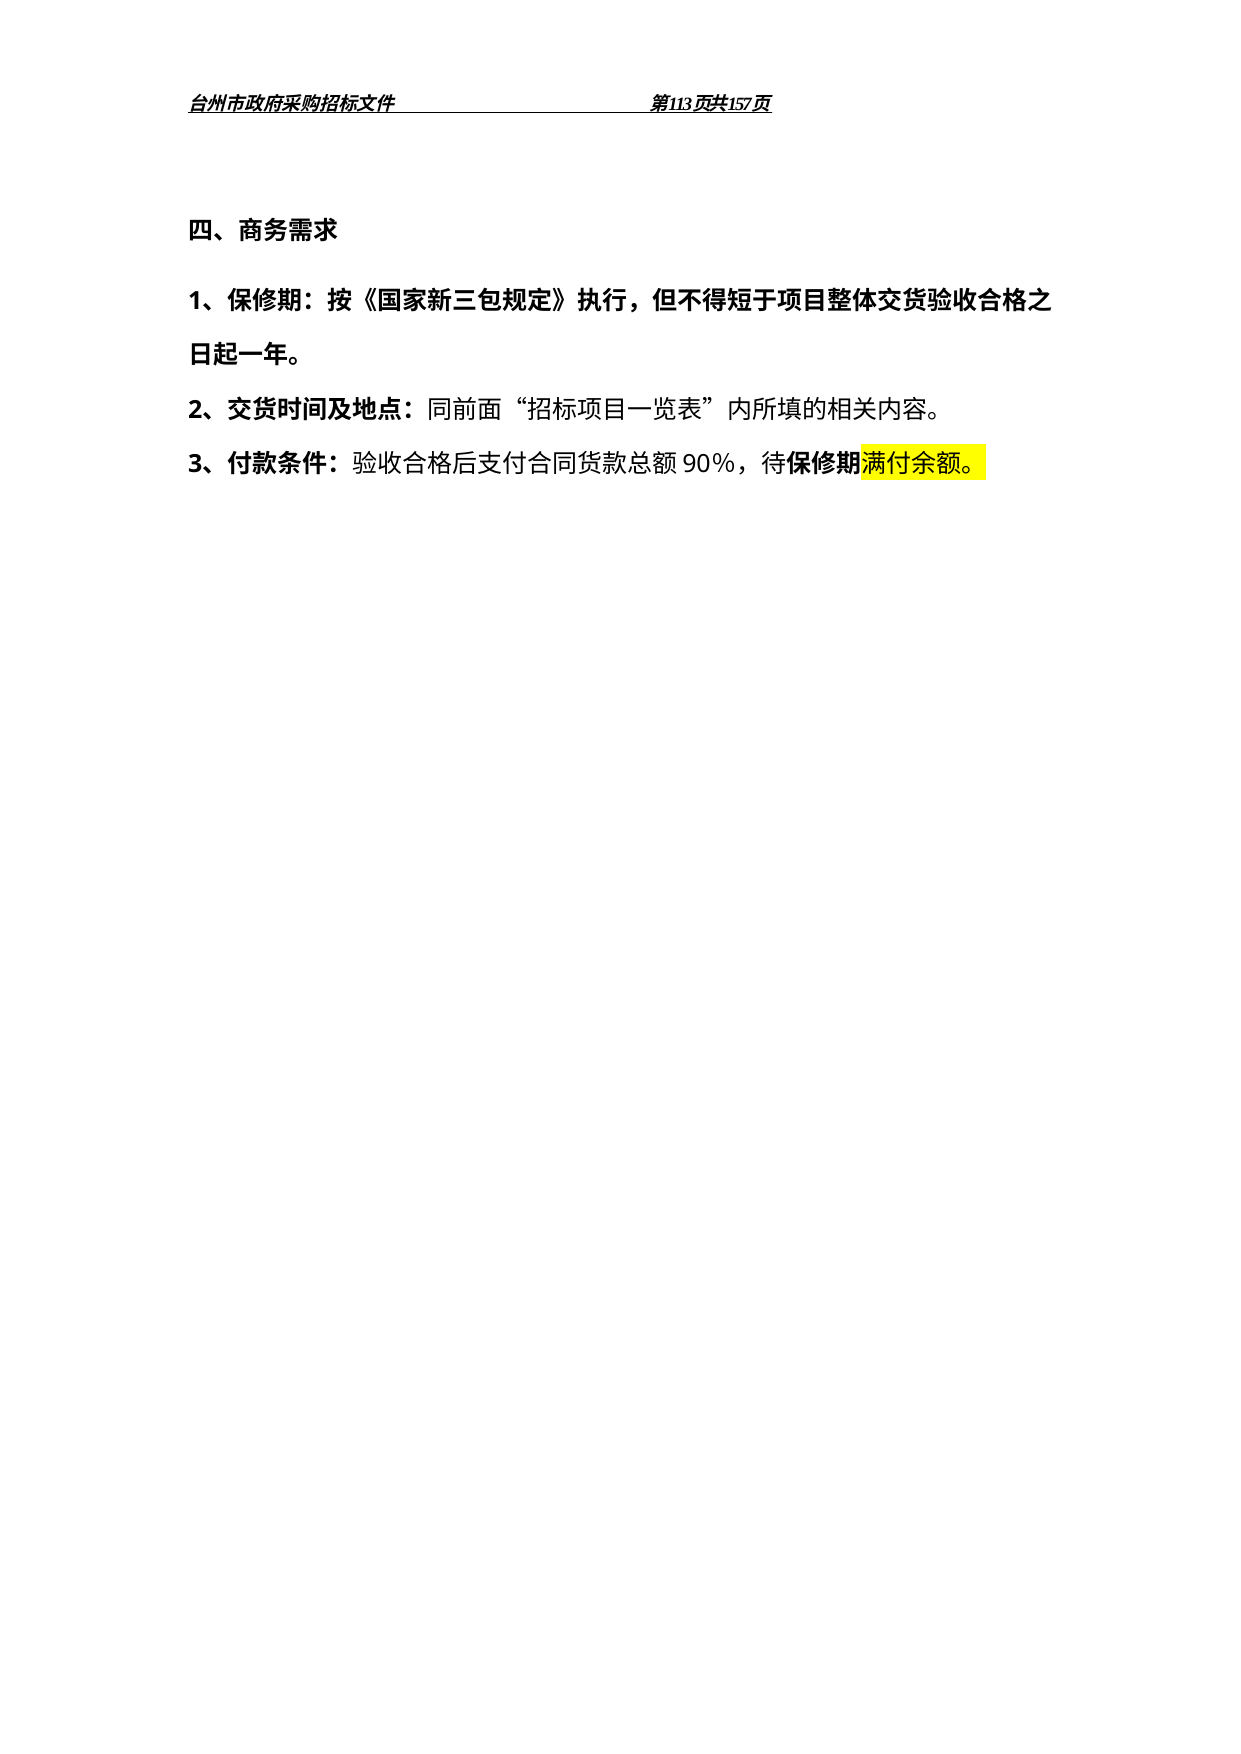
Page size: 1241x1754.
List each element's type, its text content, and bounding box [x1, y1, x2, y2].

text 2、交货时间及地点：同前面“招标项目一览表”内所填的相关内容。 [188, 389, 1052, 425]
text 3、付款条件：验收合格后支付合同货款总额90％，待保修期满付余额。 [188, 443, 1052, 480]
text 四、商务需求 [188, 196, 1052, 262]
text 1、保修期：按《国家新三包规定》执行，但不得短于项目整体交货验收合格之日起一年。 [188, 280, 1052, 371]
